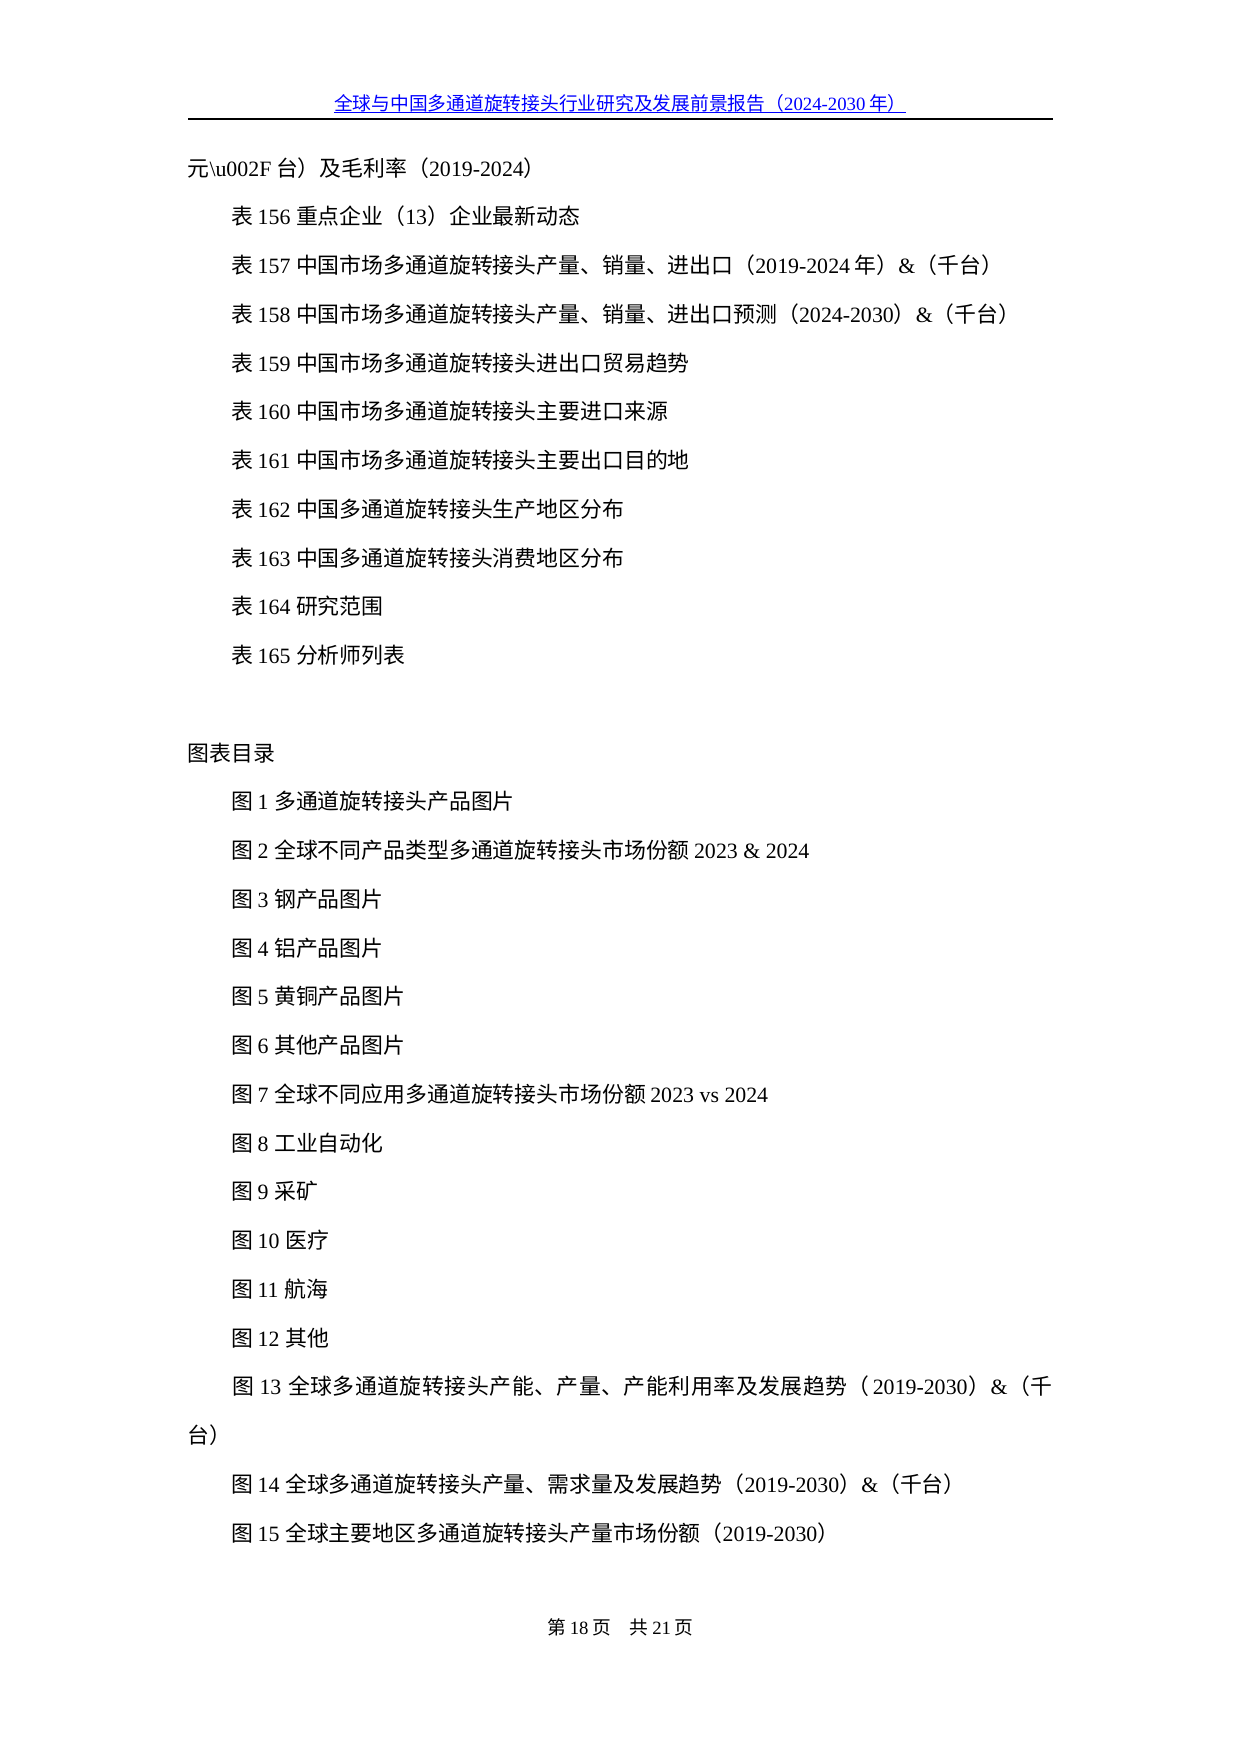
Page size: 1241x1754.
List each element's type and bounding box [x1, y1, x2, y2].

text [187, 150, 1053, 1548]
